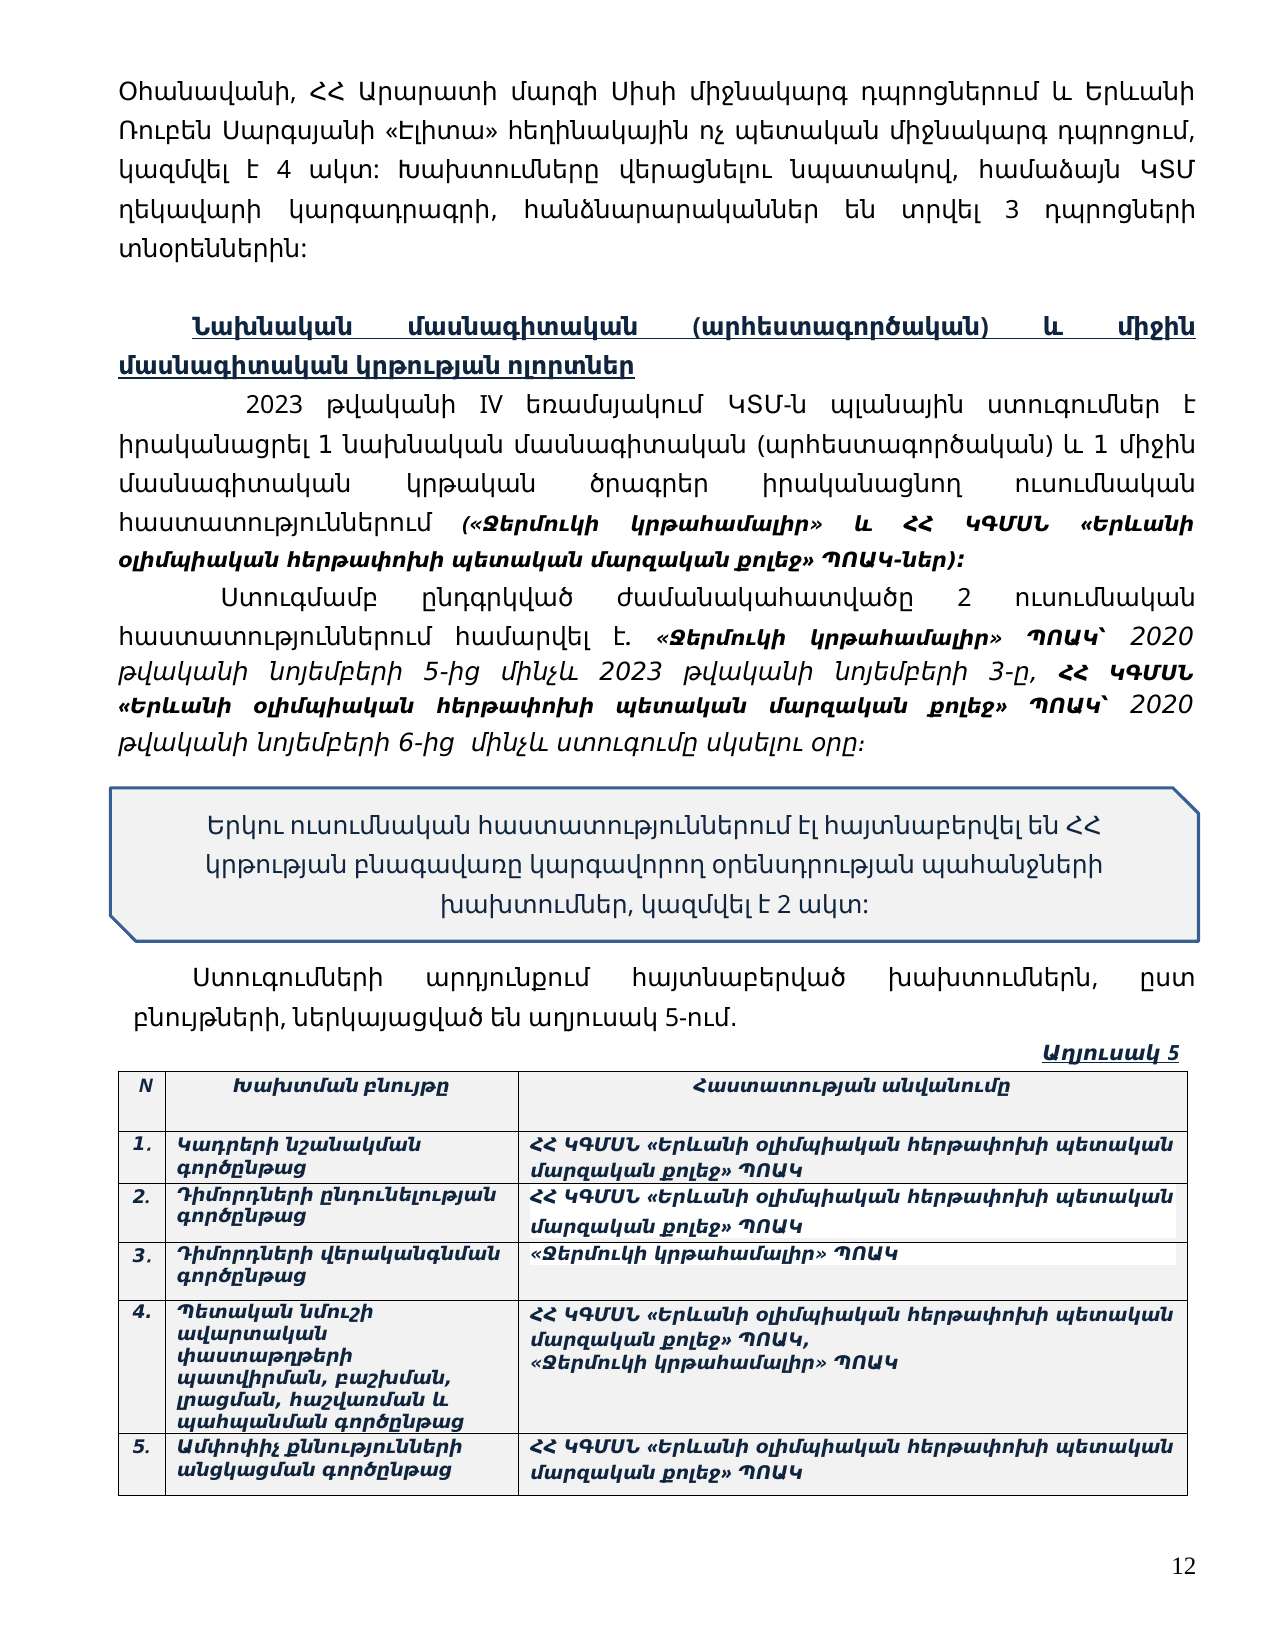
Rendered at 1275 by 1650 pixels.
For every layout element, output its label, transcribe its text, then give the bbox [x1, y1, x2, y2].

text Աղյուսակ 5 [118, 1038, 1168, 1067]
table_header N [119, 1072, 165, 1131]
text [118, 74, 1196, 264]
table_cell 5. [119, 1434, 165, 1495]
table_cell «Ջերմուկի կրթահամալիր» ՊՈԱԿ [519, 1243, 1187, 1300]
table_header Հաստատության անվանումը [519, 1072, 1187, 1131]
table_cell Պետական նմուշի ավարտական փաստաթղթերի պատվիրման, բաշխման, լրացման, հաշվառման և պահպանման գործընթաց [166, 1301, 518, 1432]
table_cell ՀՀ ԿԳՄՍՆ «Երևանի օլիմպիական հերթափոխի պետական մարզական քոլեջ» ՊՈԱԿ [519, 1184, 1187, 1242]
table_cell Դիմորդների վերականգնման գործընթաց [166, 1243, 518, 1300]
table_cell ՀՀ ԿԳՄՍՆ «Երևանի օլիմպիական հերթափոխի պետական մարզական քոլեջ» ՊՈԱԿ [519, 1132, 1187, 1183]
table_cell 3․ [119, 1243, 165, 1300]
text 2023 թվականի IV եռամսյակում ԿՏՄ-ն պլանային ստուգումներ է իրականացրել 1 նախնական մասնագիտական (արհեստագործական) և 1 միջին մասնագիտական կրթական ծրագրեր իրականացնող ուսումնական հաստատություններում («Ջերմուկի կրթահամալիր» և ՀՀ ԿԳՄՍՆ «Երևանի օլիմպիական հերթափոխի պետական մարզական քոլեջ» ՊՈԱԿ-ներ)։ [118, 387, 1196, 575]
table_cell 1․ [119, 1132, 165, 1183]
table_cell 2. [119, 1184, 165, 1242]
table_cell Դիմորդների ընդունելության գործընթաց [166, 1184, 518, 1242]
table_cell Կադրերի նշանակման գործընթաց [166, 1132, 518, 1183]
table_cell Ամփոփիչ քննությունների անցկացման գործընթաց [166, 1434, 518, 1495]
text Ստուգումների արդյունքում հայտնաբերված խախտումներն, ըստ բնույթների, ներկայացված են աղյուսակ 5-ում. [133, 960, 1196, 1033]
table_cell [519, 1434, 1187, 1495]
text Ստուգմամբ ընդգրկված ժամանակահատվածը 2 ուսումնական հաստատություններում համարվել է. «Ջերմուկի կրթահամալիր» ՊՈԱԿ՝ 2020 թվականի նոյեմբերի 5-ից մինչև 2023 թվականի նոյեմբերի 3-ը, ՀՀ ԿԳՄՍՆ «Երևանի օլիմպիական հերթափոխի պետական մարզական քոլեջ» ՊՈԱԿ՝ 2020 թվականի նոյեմբերի 6-ից մինչև ստուգումը սկսելու օրը։ [118, 579, 1196, 759]
table_header Խախտման բնույթը [166, 1072, 518, 1131]
text Նախնական մասնագիտական (արհեստագործական) և միջին մասնագիտական կրթության ոլորտներ [118, 309, 1196, 382]
table_cell ՀՀ ԿԳՄՍՆ «Երևանի օլիմպիական հերթափոխի պետական մարզական քոլեջ» ՊՈԱԿ, «Ջերմուկի կրթահամալիր» ՊՈԱԿ [519, 1301, 1187, 1432]
table_cell 4. [119, 1301, 165, 1432]
